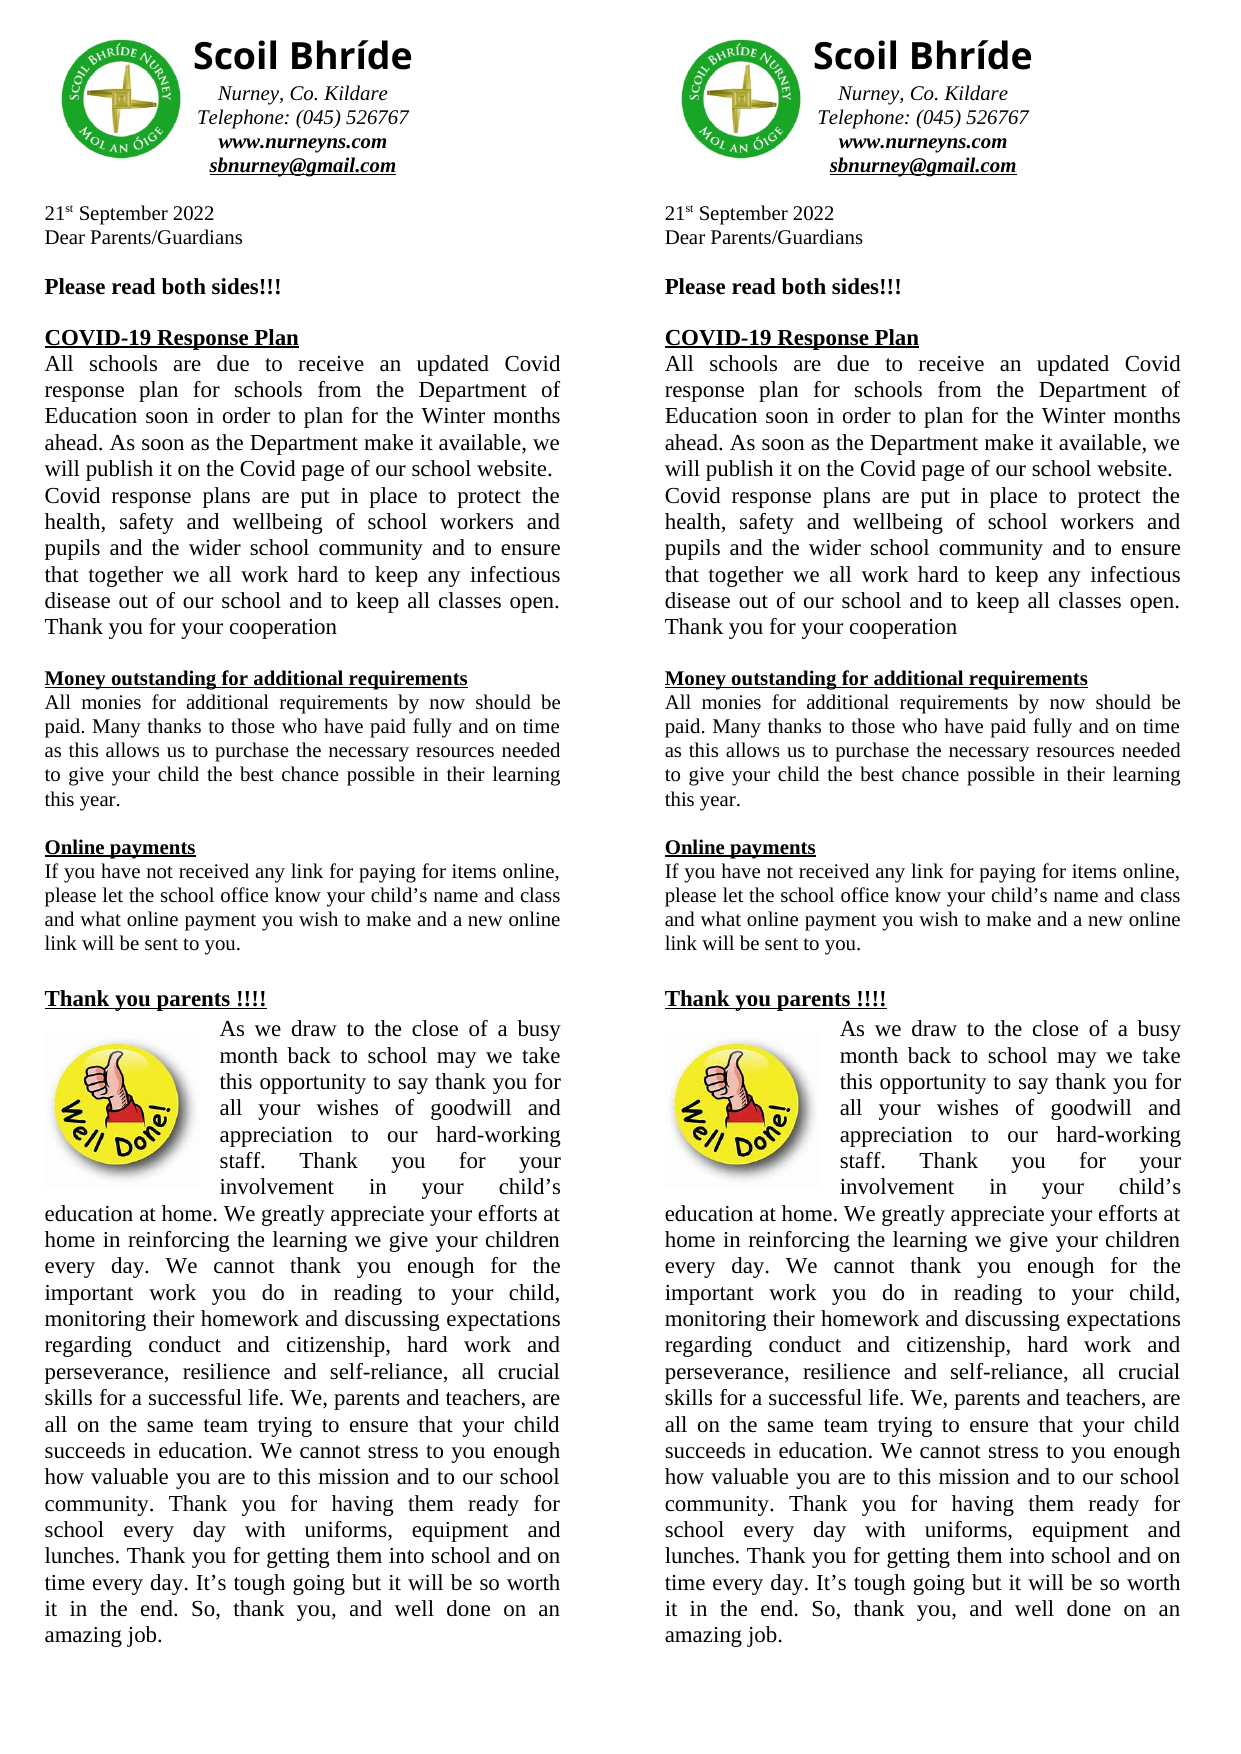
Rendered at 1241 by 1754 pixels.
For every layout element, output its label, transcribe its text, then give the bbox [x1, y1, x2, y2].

text Please read both sides!!! [664, 273, 1181, 299]
text All monies for additional requirements by now should be paid. Many thanks to those who have paid fully and on time as this allows us to purchase the necessary resources needed to give your child the best chance possible in their learning this year. [44, 690, 561, 811]
text All monies for additional requirements by now should be paid. Many thanks to those who have paid fully and on time as this allows us to purchase the necessary resources needed to give your child the best chance possible in their learning this year. [664, 690, 1181, 811]
text www.nurneyns.com [664, 129, 1181, 153]
text COVID-19 Response Plan [664, 323, 1181, 350]
text Scoil Bhríde [664, 29, 1181, 81]
text Please read both sides!!! [44, 273, 561, 299]
picture [44, 1031, 201, 1189]
text Nurney, Co. Kildare [664, 81, 1181, 105]
text Telephone: (045) 526767 [664, 105, 1181, 129]
text Dear Parents/Guardians [44, 225, 561, 249]
text As we draw to the close of a busy month back to school may we take this opportunity to say thank you for all your wishes of goodwill and appreciation to our hard-working staff. Thank you for your involvement in your child’s education at home. We greatly appreciate your efforts at home in reinforcing the learning we give your children every day. We cannot thank you enough for the important work you do in reading to your child, monitoring their homework and discussing expectations regarding conduct and citizenship, hard work and perseverance, resilience and self-reliance, all crucial skills for a successful life. We, parents and teachers, are all on the same team trying to ensure that your child succeeds in education. We cannot stress to you enough how valuable you are to this mission and to our school community. Thank you for having them ready for school every day with uniforms, equipment and lunches. Thank you for getting them into school and on time every day. It’s tough going but it will be so worth it in the end. So, thank you, and well done on an amazing job. [664, 1015, 1181, 1648]
text All schools are due to receive an updated Covid response plan for schools from the Department of Education soon in order to plan for the Winter months ahead. As soon as the Department make it available, we will publish it on the Covid page of our school website. [664, 350, 1181, 482]
text Thank you parents !!!! [44, 985, 561, 1011]
text Telephone: (045) 526767 [44, 105, 561, 129]
text Scoil Bhríde [44, 29, 561, 81]
text sbnurney@gmail.com [664, 153, 1181, 177]
text 21st September 2022 [44, 201, 561, 225]
text Covid response plans are put in place to protect the health, safety and wellbeing of school workers and pupils and the wider school community and to ensure that together we all work hard to keep any infectious disease out of our school and to keep all classes open. Thank you for your cooperation [664, 482, 1181, 640]
text Dear Parents/Guardians [664, 225, 1181, 249]
text Money outstanding for additional requirements [44, 666, 561, 690]
text If you have not received any link for paying for items online, please let the school office know your child’s name and class and what online payment you wish to make and a new online link will be sent to you. [664, 859, 1181, 955]
text 21st September 2022 [664, 201, 1181, 225]
text sbnurney@gmail.com [44, 153, 561, 177]
text Online payments [44, 834, 561, 859]
text COVID-19 Response Plan [44, 323, 561, 350]
text If you have not received any link for paying for items online, please let the school office know your child’s name and class and what online payment you wish to make and a new online link will be sent to you. [44, 859, 561, 955]
picture [664, 1031, 821, 1189]
text As we draw to the close of a busy month back to school may we take this opportunity to say thank you for all your wishes of goodwill and appreciation to our hard-working staff. Thank you for your involvement in your child’s education at home. We greatly appreciate your efforts at home in reinforcing the learning we give your children every day. We cannot thank you enough for the important work you do in reading to your child, monitoring their homework and discussing expectations regarding conduct and citizenship, hard work and perseverance, resilience and self-reliance, all crucial skills for a successful life. We, parents and teachers, are all on the same team trying to ensure that your child succeeds in education. We cannot stress to you enough how valuable you are to this mission and to our school community. Thank you for having them ready for school every day with uniforms, equipment and lunches. Thank you for getting them into school and on time every day. It’s tough going but it will be so worth it in the end. So, thank you, and well done on an amazing job. [44, 1015, 561, 1648]
text Covid response plans are put in place to protect the health, safety and wellbeing of school workers and pupils and the wider school community and to ensure that together we all work hard to keep any infectious disease out of our school and to keep all classes open. Thank you for your cooperation [44, 482, 561, 640]
text Thank you parents !!!! [664, 985, 1181, 1011]
text Nurney, Co. Kildare [44, 81, 561, 105]
text All schools are due to receive an updated Covid response plan for schools from the Department of Education soon in order to plan for the Winter months ahead. As soon as the Department make it available, we will publish it on the Covid page of our school website. [44, 350, 561, 482]
text www.nurneyns.com [44, 129, 561, 153]
text Online payments [664, 834, 1181, 859]
text Money outstanding for additional requirements [664, 666, 1181, 690]
